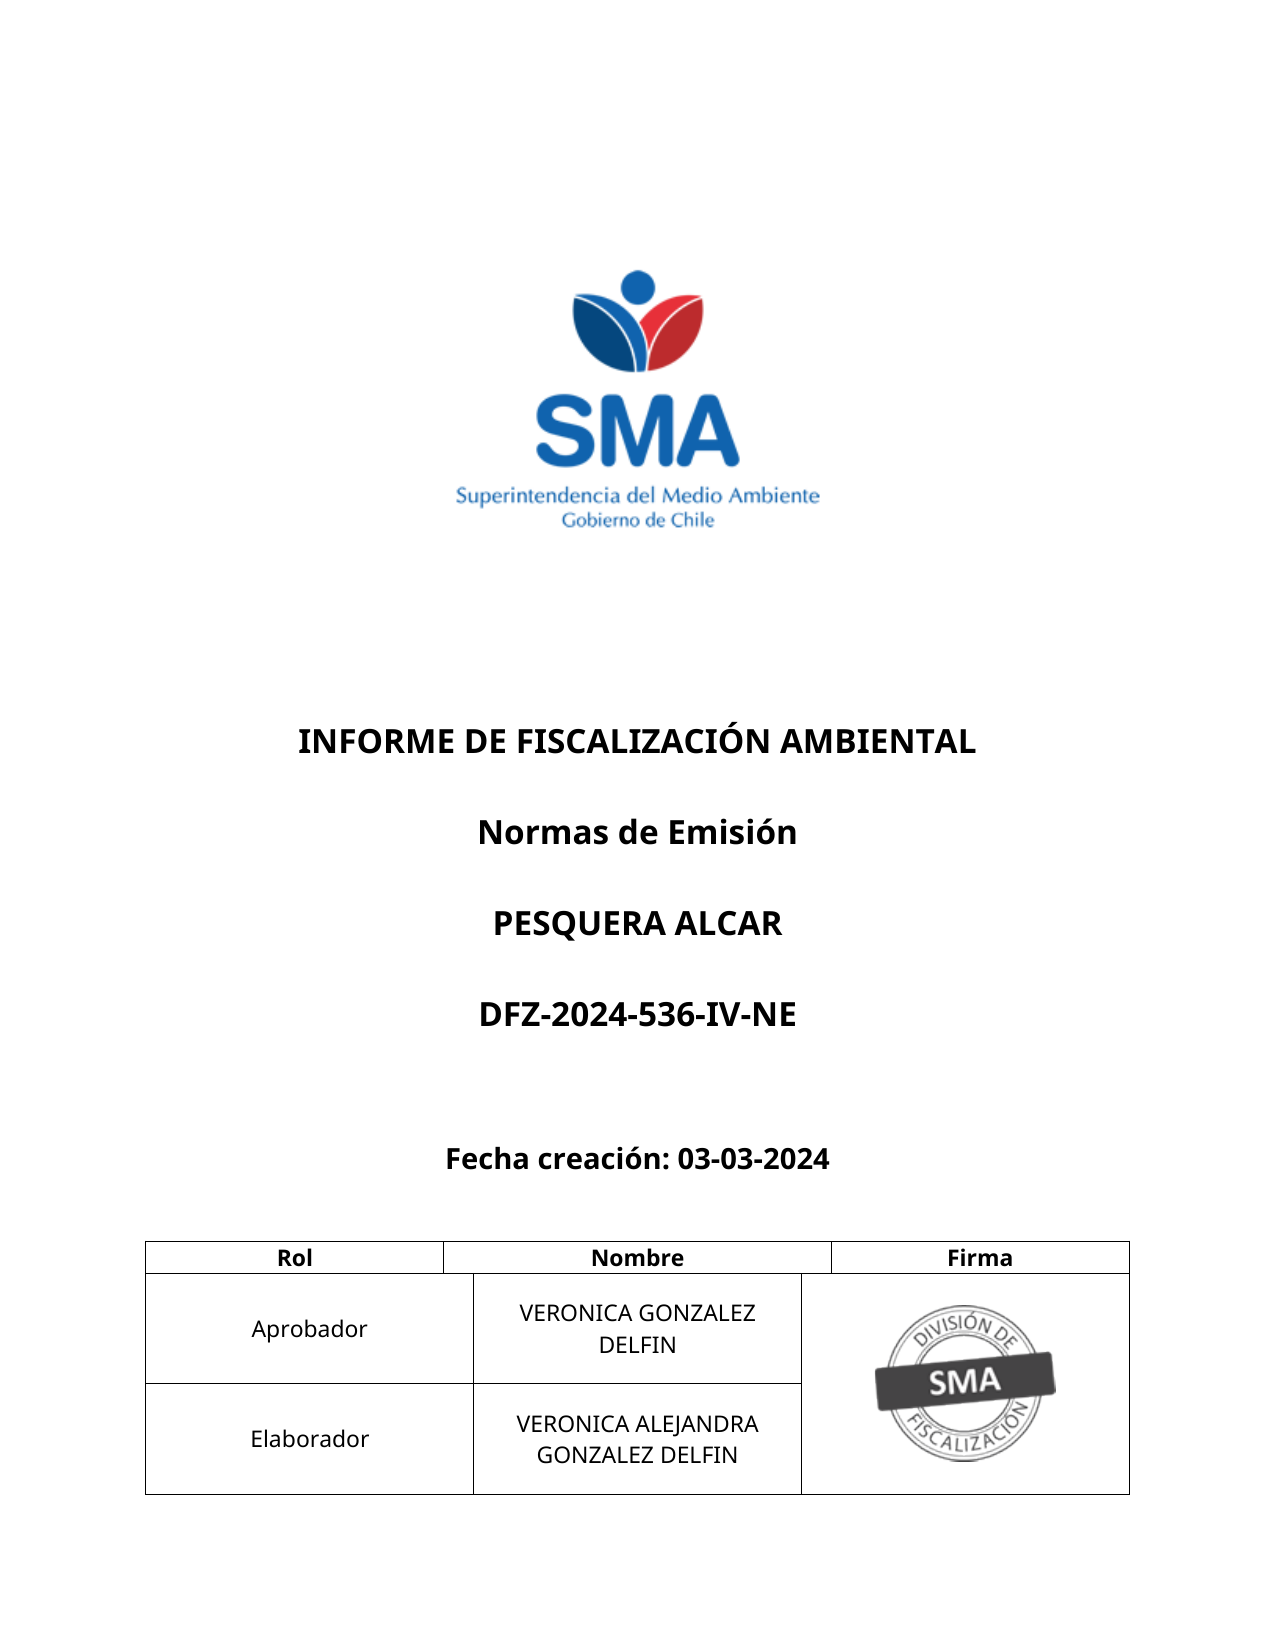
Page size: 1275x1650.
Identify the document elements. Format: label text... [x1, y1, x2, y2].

table_cell [802, 1274, 1129, 1494]
text INFORME DE FISCALIZACIÓN AMBIENTAL [146, 673, 1129, 764]
text PESQUERA ALCAR [146, 854, 1129, 945]
text Normas de Emisión [146, 764, 1129, 854]
table_header Nombre [444, 1242, 831, 1273]
table_header Rol [146, 1242, 443, 1273]
table_cell VERONICA GONZALEZ DELFIN [474, 1274, 801, 1383]
table_header Firma [832, 1242, 1129, 1273]
table_cell Aprobador [146, 1274, 473, 1383]
picture [388, 250, 887, 548]
table_cell Elaborador [146, 1384, 473, 1494]
table_cell VERONICA ALEJANDRA GONZALEZ DELFIN [474, 1384, 801, 1494]
picture [874, 1305, 1056, 1462]
text Fecha creación: 03-03-2024 [146, 1099, 1129, 1241]
text DFZ-2024-536-IV-NE [146, 945, 1129, 1099]
